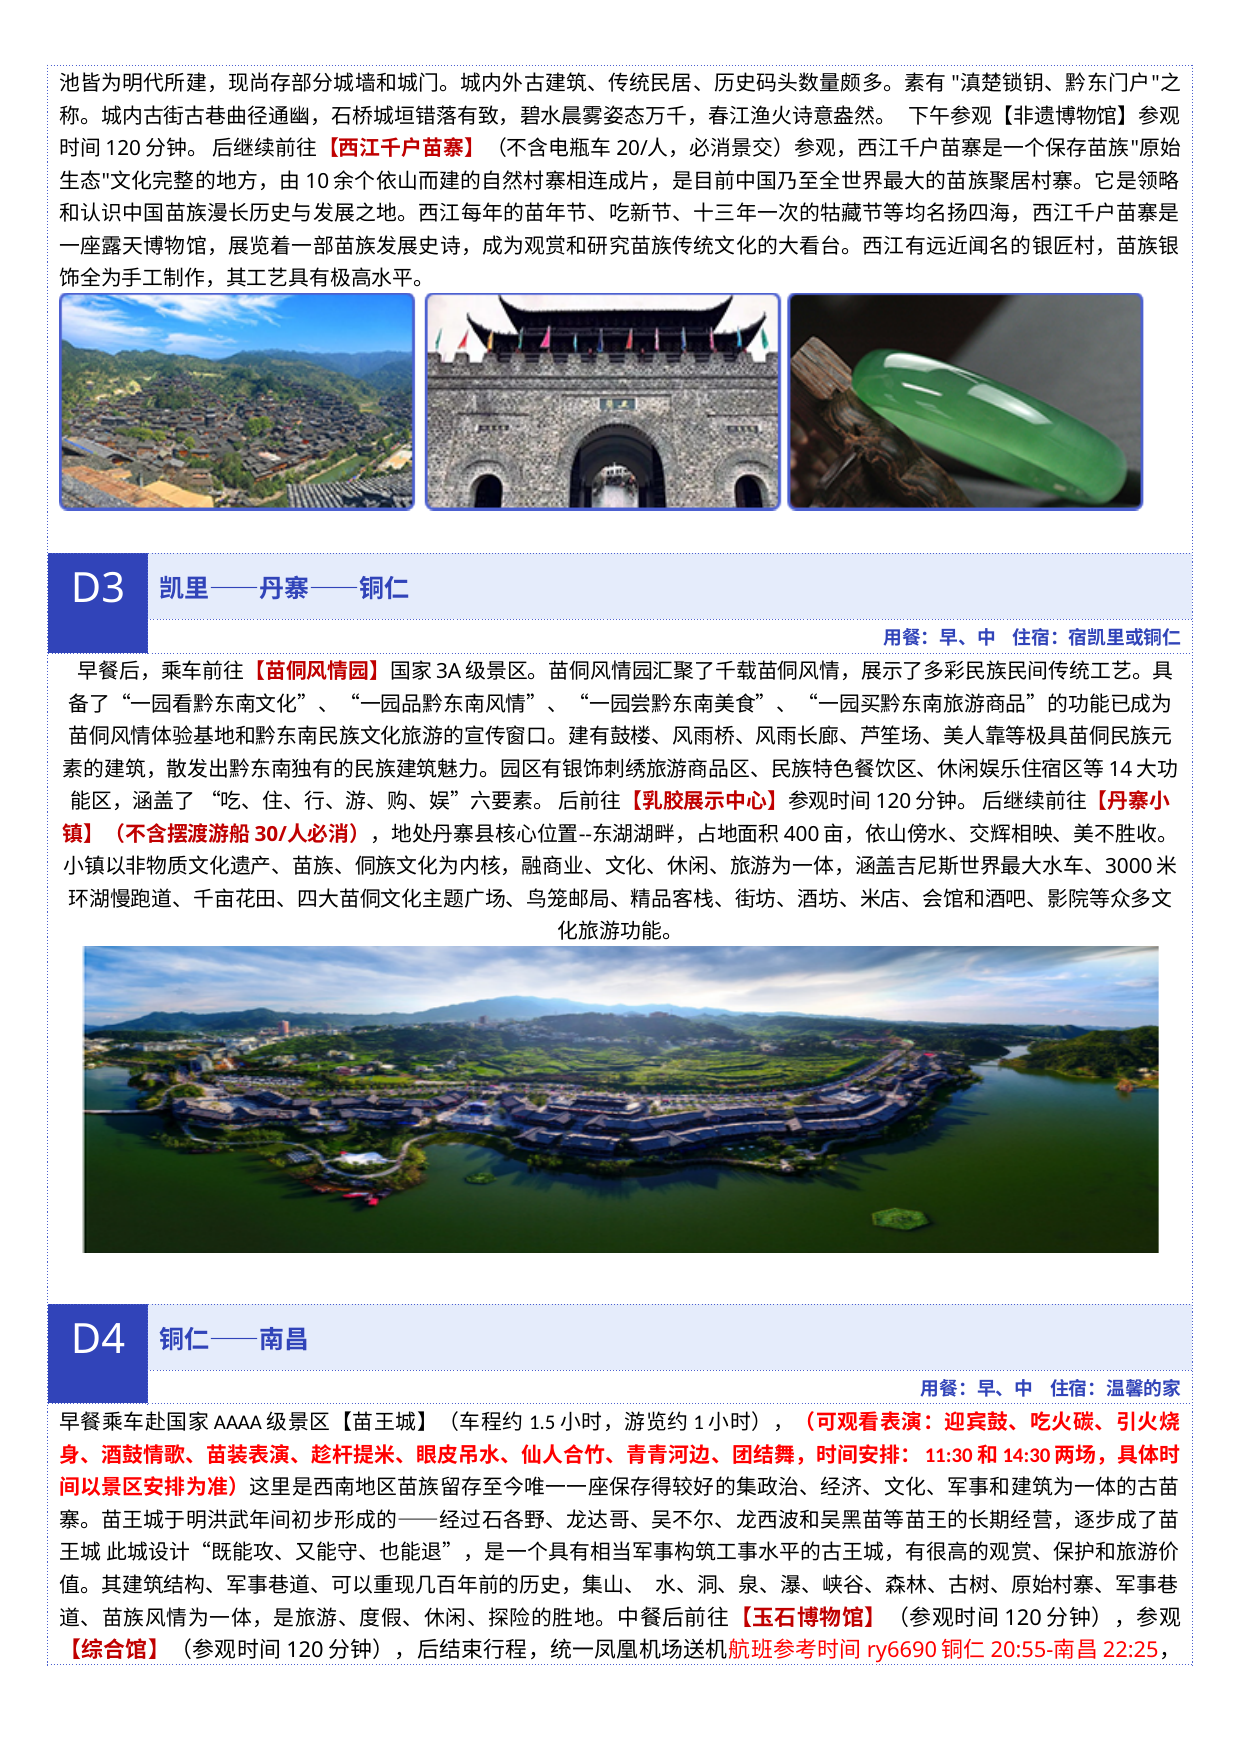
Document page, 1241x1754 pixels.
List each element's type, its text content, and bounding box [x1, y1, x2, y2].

table_cell 铜仁——南昌 [148, 1304, 1192, 1370]
table_cell D4 [48, 1304, 148, 1403]
table_cell 用餐：早、中 住宿：温馨的家 [148, 1370, 1192, 1403]
table_cell 早餐后，乘车前往【苗侗风情园】国家3A级景区。苗侗风情园汇聚了千载苗侗风情，展示了多彩民族民间传统工艺。具备了“一园看黔东南文化”、“一园品黔东南风情”、“一园尝黔东南美食”、“一园买黔东南旅游商品”的功能已成为苗侗风情体验基地和黔东南民族文化旅游的宣传窗口。建有鼓楼、风雨桥、风雨长廊、芦笙场、美人靠等极具苗侗民族元素的建筑，散发出黔东南独有的民族建筑魅力。园区有银饰刺绣旅游商品区、民族特色餐饮区、休闲娱乐住宿区等14大功能区，涵盖了 “吃、住、行、游、购、娱”六要素。 后前往【乳胶展示中心】参观时间120分钟。 后继续前往【丹寨小镇】（不含摆渡游船30/人必消），地处丹寨县核心位置--东湖湖畔，占地面积400亩，依山傍水、交辉相映、美不胜收。小镇以非物质文化遗产、苗族、侗族文化为内核，融商业、文化、休闲、旅游为一体，涵盖吉尼斯世界最大水车、3000米环湖慢跑道、千亩花田、四大苗侗文化主题广场、鸟笼邮局、精品客栈、街坊、酒坊、米店、会馆和酒吧、影院等众多文化旅游功能。 [48, 653, 1192, 1304]
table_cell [48, 65, 1192, 553]
picture [59, 293, 1144, 511]
picture [81, 946, 1159, 1253]
table_cell 凯里——丹寨——铜仁 [148, 553, 1192, 619]
table_cell D3 [48, 553, 148, 653]
table_cell 用餐：早、中 住宿：宿凯里或铜仁 [148, 619, 1192, 653]
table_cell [48, 1403, 1192, 1664]
